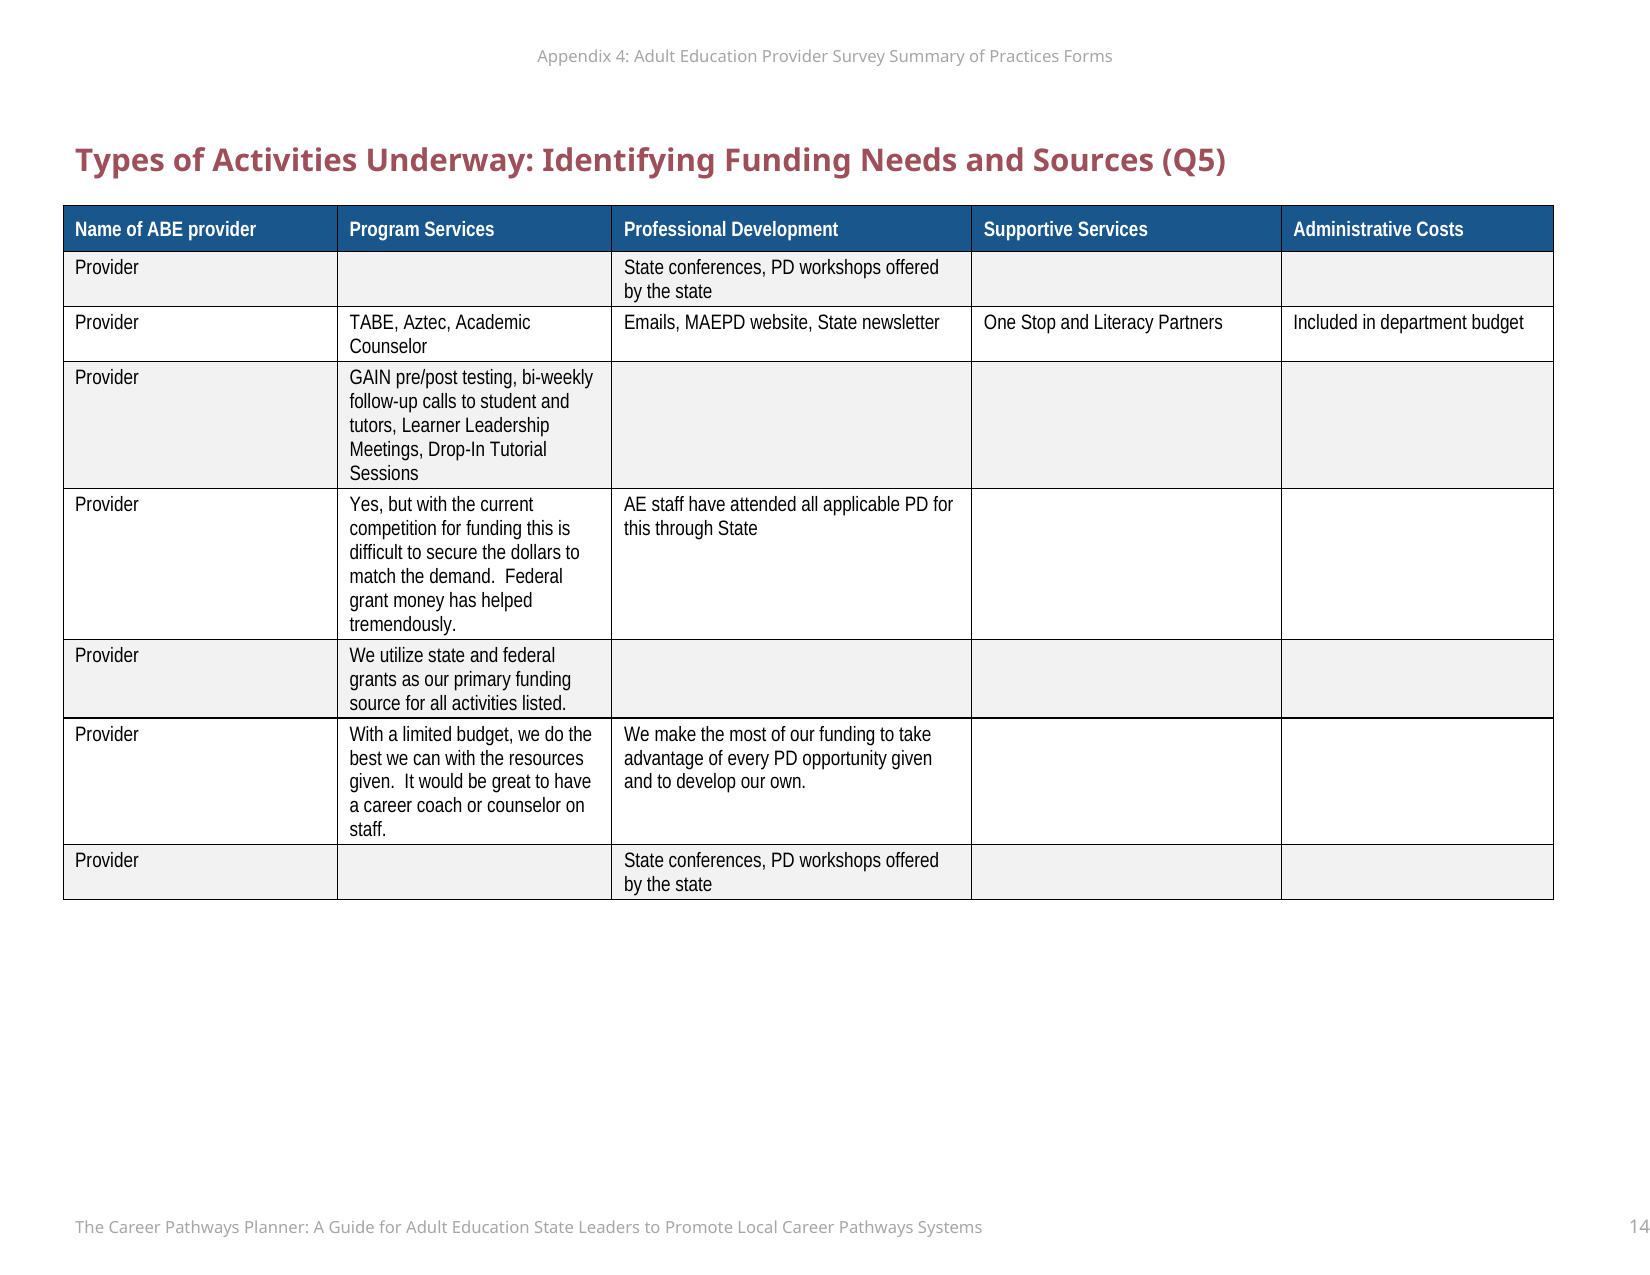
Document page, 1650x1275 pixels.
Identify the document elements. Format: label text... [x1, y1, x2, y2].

table_cell [1282, 252, 1553, 306]
table_cell Provider [64, 719, 337, 844]
table_cell Provider [64, 845, 337, 899]
table_cell [1282, 719, 1553, 844]
table_cell Included in department budget [1282, 307, 1553, 361]
table_cell [1282, 845, 1553, 899]
table_cell Emails, MAEPD website, State newsletter [612, 307, 971, 361]
table_cell [972, 719, 1281, 844]
table_cell One Stop and Literacy Partners [972, 307, 1281, 361]
table_cell Provider [64, 362, 337, 488]
table_cell [972, 640, 1281, 717]
table_cell State conferences, PD workshops offered by the state [612, 252, 971, 306]
table_cell [972, 362, 1281, 488]
table_cell Provider [64, 307, 337, 361]
table_header Professional Development [612, 206, 971, 251]
table_cell [972, 845, 1281, 899]
table_cell With a limited budget, we do the best we can with the resources given. It would be great to have a career coach or counselor on staff. [338, 719, 611, 844]
subtitle Types of Activities Underway: Identifying Funding Needs and Sources (Q5) [75, 137, 1575, 180]
table_cell [972, 489, 1281, 638]
table_cell GAIN pre/post testing, bi-weekly follow-up calls to student and tutors, Learner Leadership Meetings, Drop-In Tutorial Sessions [338, 362, 611, 488]
table_cell [612, 640, 971, 717]
table_cell Yes, but with the current competition for funding this is difficult to secure the dollars to match the demand. Federal grant money has helped tremendously. [338, 489, 611, 638]
table_header Administrative Costs [1282, 206, 1553, 251]
table_cell TABE, Aztec, Academic Counselor [338, 307, 611, 361]
table_cell Provider [64, 489, 337, 638]
table_cell Provider [64, 252, 337, 306]
table_header Supportive Services [972, 206, 1281, 251]
table_header Program Services [338, 206, 611, 251]
table_cell We make the most of our funding to take advantage of every PD opportunity given and to develop our own. [612, 719, 971, 844]
table_cell AE staff have attended all applicable PD for this through State [612, 489, 971, 638]
table_cell State conferences, PD workshops offered by the state [612, 845, 971, 899]
table_cell We utilize state and federal grants as our primary funding source for all activities listed. [338, 640, 611, 717]
table_cell [1282, 362, 1553, 488]
table_header Name of ABE provider [64, 206, 337, 251]
table_cell [972, 252, 1281, 306]
table_cell [338, 845, 611, 899]
table_cell [1282, 489, 1553, 638]
table_cell [338, 252, 611, 306]
table_cell [612, 362, 971, 488]
table_cell Provider [64, 640, 337, 717]
table_cell [1282, 640, 1553, 717]
